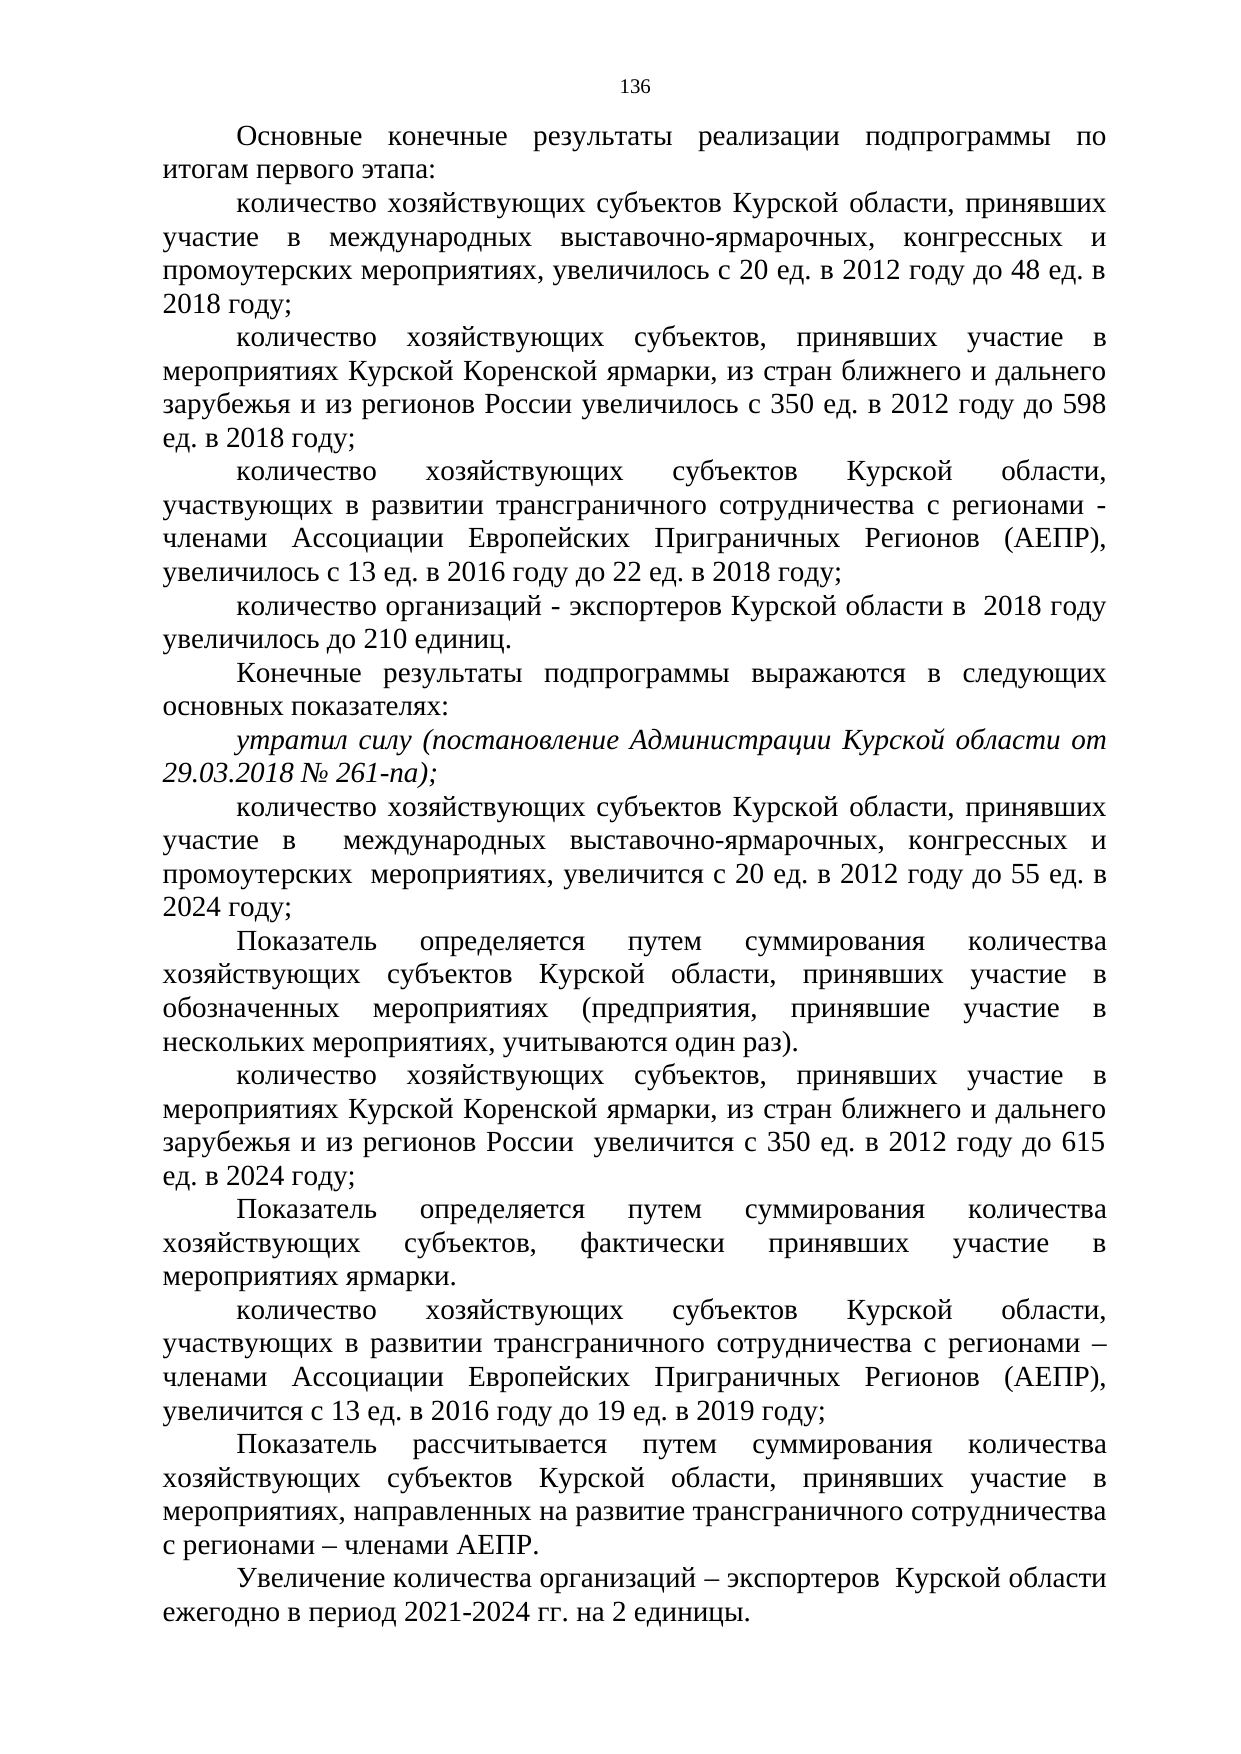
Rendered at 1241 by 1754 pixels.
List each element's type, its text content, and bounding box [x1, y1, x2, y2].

text Показатель определяется путем суммирования количества хозяйствующих субъектов, фактически принявших участие в мероприятиях ярмарки. [162, 1191, 1107, 1292]
text Показатель рассчитывается путем суммирования количества хозяйствующих субъектов Курской области, принявших участие в мероприятиях, направленных на развитие трансграничного сотрудничества с регионами – членами АЕПР. [162, 1426, 1107, 1560]
text Конечные результаты подпрограммы выражаются в следующих основных показателях: [162, 655, 1107, 722]
text количество хозяйствующих субъектов Курской области, участвующих в развитии трансграничного сотрудничества с регионами – членами Ассоциации Европейских Приграничных Регионов (АЕПР), увеличится с 13 ед. в 2016 году до 19 ед. в 2019 году; [162, 1292, 1107, 1426]
text Увеличение количества организаций – экспортеров Курской области ежегодно в период 2021-2024 гг. на 2 единицы. [162, 1560, 1107, 1627]
text количество хозяйствующих субъектов, принявших участие в мероприятиях Курской Коренской ярмарки, из стран ближнего и дальнего зарубежья и из регионов России увеличится с 350 ед. в 2012 году до 615 ед. в 2024 году; [162, 1057, 1107, 1191]
text утратил силу (постановление Администрации Курской области от 29.03.2018 № 261-па); [162, 722, 1107, 789]
text количество хозяйствующих субъектов Курской области, участвующих в развитии трансграничного сотрудничества с регионами - членами Ассоциации Европейских Приграничных Регионов (АЕПР), увеличилось с 13 ед. в 2016 году до 22 ед. в 2018 году; [162, 453, 1107, 588]
text количество хозяйствующих субъектов, принявших участие в мероприятиях Курской Коренской ярмарки, из стран ближнего и дальнего зарубежья и из регионов России увеличилось с 350 ед. в 2012 году до 598 ед. в 2018 году; [162, 319, 1107, 453]
text количество хозяйствующих субъектов Курской области, принявших участие в международных выставочно-ярмарочных, конгрессных и промоутерских мероприятиях, увеличится с 20 ед. в 2012 году до 55 ед. в 2024 году; [162, 789, 1107, 923]
text количество хозяйствующих субъектов Курской области, принявших участие в международных выставочно-ярмарочных, конгрессных и промоутерских мероприятиях, увеличилось с 20 ед. в 2012 году до 48 ед. в 2018 году; [162, 185, 1107, 319]
text количество организаций - экспортеров Курской области в 2018 году увеличилось до 210 единиц. [162, 588, 1107, 655]
text Основные конечные результаты реализации подпрограммы по итогам первого этапа: [162, 118, 1107, 185]
text Показатель определяется путем суммирования количества хозяйствующих субъектов Курской области, принявших участие в обозначенных мероприятиях (предприятия, принявшие участие в нескольких мероприятиях, учитываются один раз). [162, 923, 1107, 1057]
